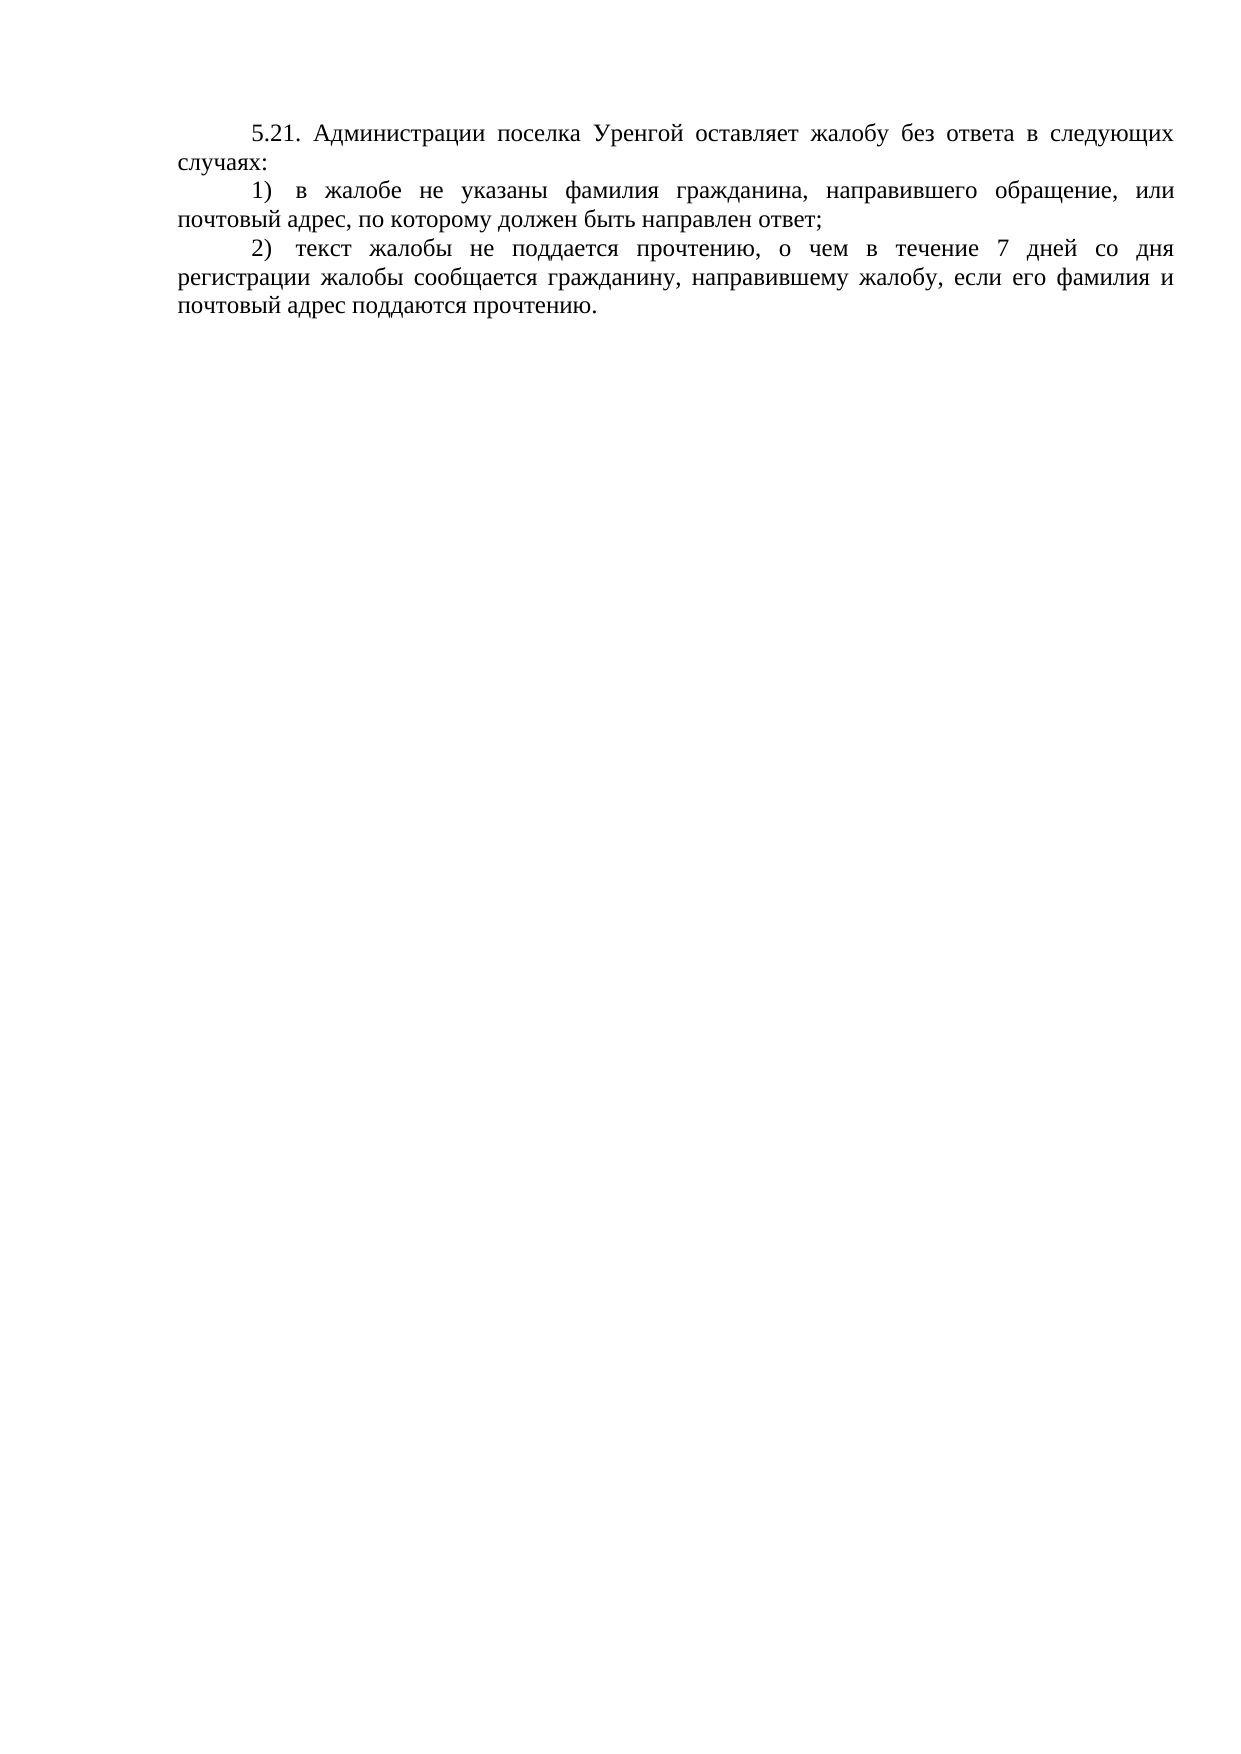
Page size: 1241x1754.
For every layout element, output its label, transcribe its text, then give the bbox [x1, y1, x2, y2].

list в жалобе не указаны фамилия гражданина, направившего обращение, или почтовый адрес, по которому должен быть направлен ответ; [177, 176, 1175, 233]
text 5.21. Администрации поселка Уренгой оставляет жалобу без ответа в следующих случаях: [177, 118, 1175, 176]
list текст жалобы не поддается прочтению, о чем в течение 7 дней со дня регистрации жалобы сообщается гражданину, направившему жалобу, если его фамилия и почтовый адрес поддаются прочтению. [177, 233, 1175, 319]
